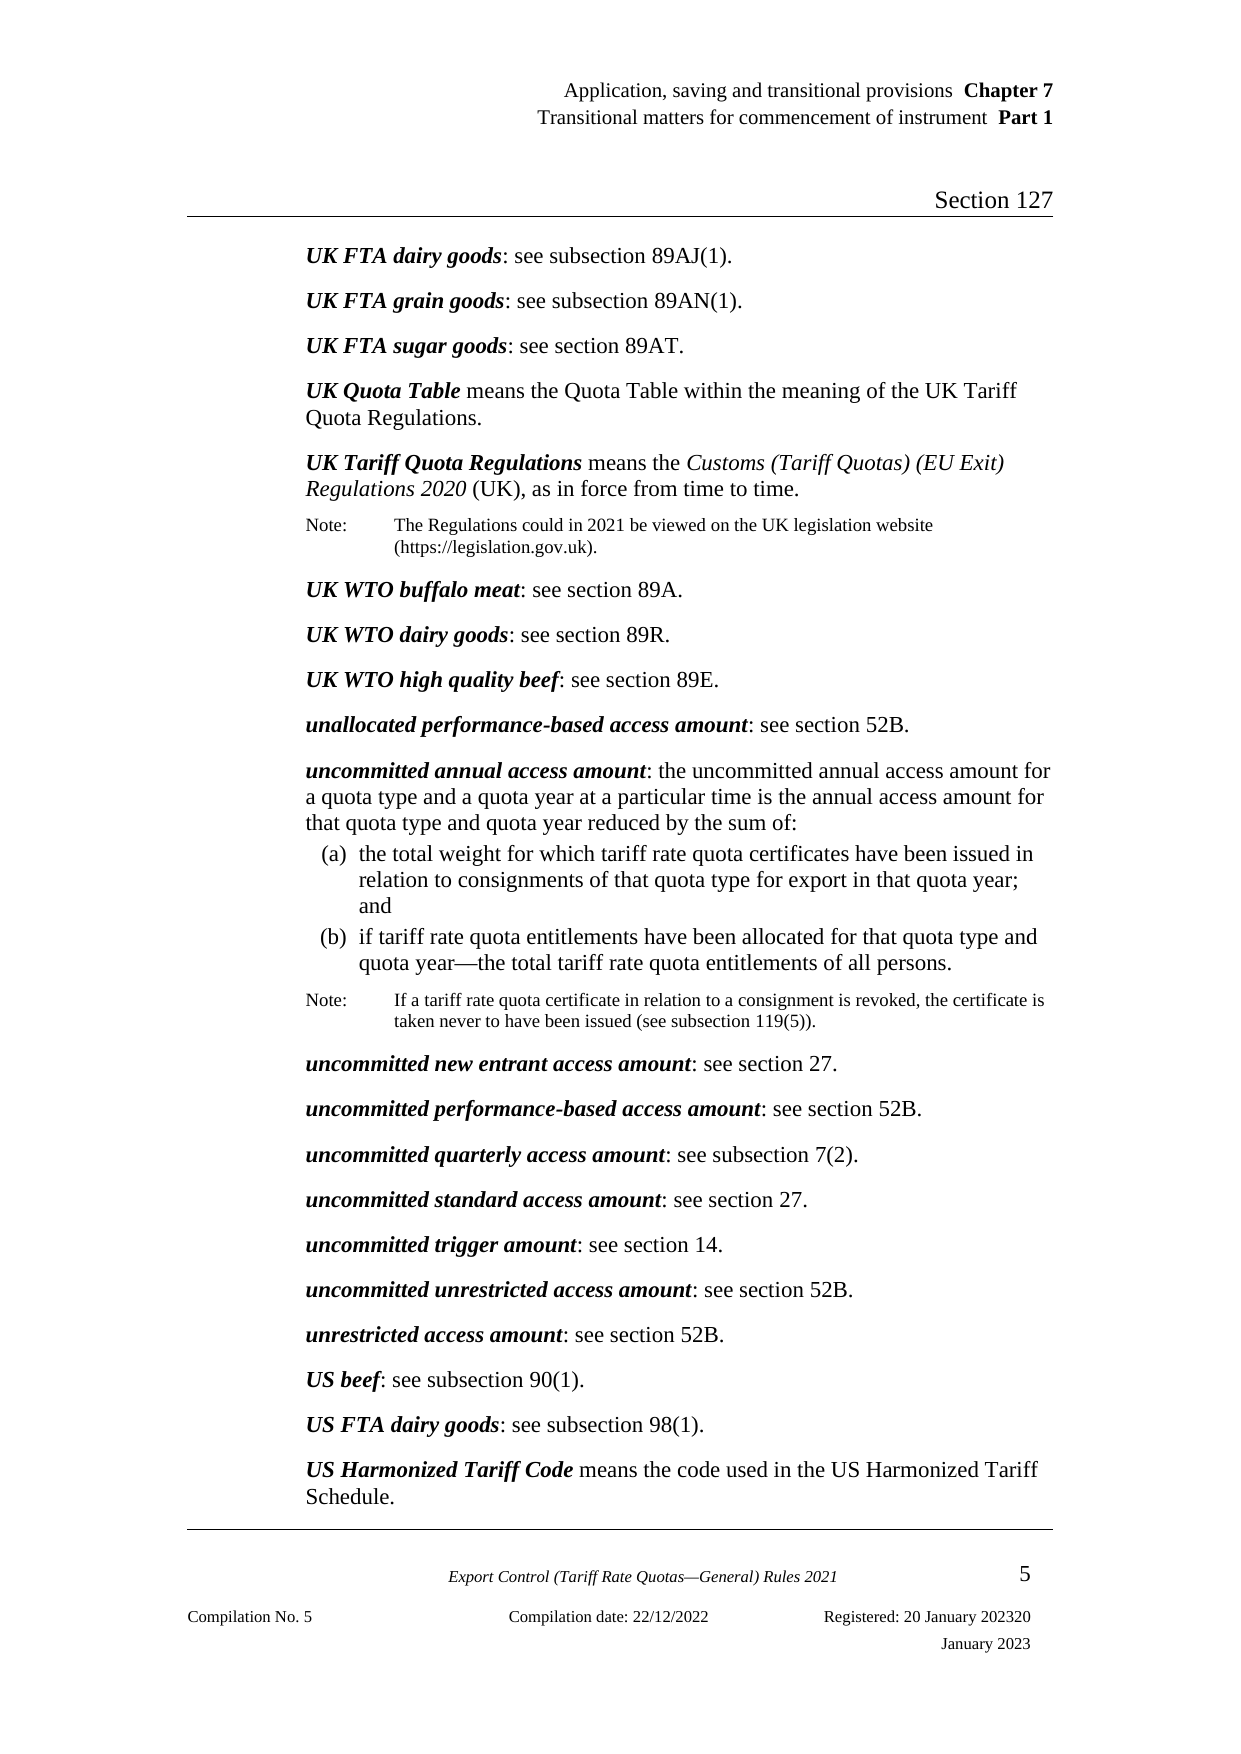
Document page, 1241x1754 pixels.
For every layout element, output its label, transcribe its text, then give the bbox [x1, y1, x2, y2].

text uncommitted trigger amount: see section 14. [305, 1231, 1053, 1257]
text Note: If a tariff rate quota certificate in relation to a consignment is revoked, the certificate is taken never to have been issued (see subsection 119(5)). [305, 988, 1053, 1032]
text unallocated performance-based access amount: see section 52B. [305, 712, 1053, 738]
text UK Tariff Quota Regulations means the Customs (Tariff Quotas) (EU Exit) Regulations 2020 (UK), as in force from time to time. [305, 449, 1053, 502]
text UK Quota Table means the Quota Table within the meaning of the UK Tariff Quota Regulations. [305, 377, 1053, 430]
text uncommitted annual access amount: the uncommitted annual access amount for a quota type and a quota year at a particular time is the annual access amount for that quota type and quota year reduced by the sum of: [305, 757, 1053, 836]
text (a) the total weight for which tariff rate quota certificates have been issued in relation to consignments of that quota type for export in that quota year; and [187, 840, 1053, 919]
text uncommitted standard access amount: see section 27. [305, 1186, 1053, 1212]
text UK WTO high quality beef: see section 89E. [305, 666, 1053, 693]
text unrestricted access amount: see section 52B. [305, 1321, 1053, 1347]
text uncommitted new entrant access amount: see section 27. [305, 1050, 1053, 1077]
text (b) if tariff rate quota entitlements have been allocated for that quota type and quota year—the total tariff rate quota entitlements of all persons. [187, 923, 1053, 976]
text uncommitted performance-based access amount: see section 52B. [305, 1096, 1053, 1122]
text US FTA dairy goods: see subsection 98(1). [305, 1411, 1053, 1438]
text uncommitted quarterly access amount: see subsection 7(2). [305, 1141, 1053, 1167]
text US Harmonized Tariff Code means the code used in the US Harmonized Tariff Schedule. [305, 1456, 1053, 1509]
text UK FTA grain goods: see subsection 89AN(1). [305, 287, 1053, 314]
text Note: The Regulations could in 2021 be viewed on the UK legislation website (https://legislation.gov.uk). [305, 514, 1053, 557]
text UK WTO buffalo meat: see section 89A. [305, 576, 1053, 603]
text US beef: see subsection 90(1). [305, 1366, 1053, 1392]
text UK FTA dairy goods: see subsection 89AJ(1). [305, 242, 1053, 268]
text UK WTO dairy goods: see section 89R. [305, 621, 1053, 648]
text uncommitted unrestricted access amount: see section 52B. [305, 1276, 1053, 1302]
text UK FTA sugar goods: see section 89AT. [305, 332, 1053, 359]
